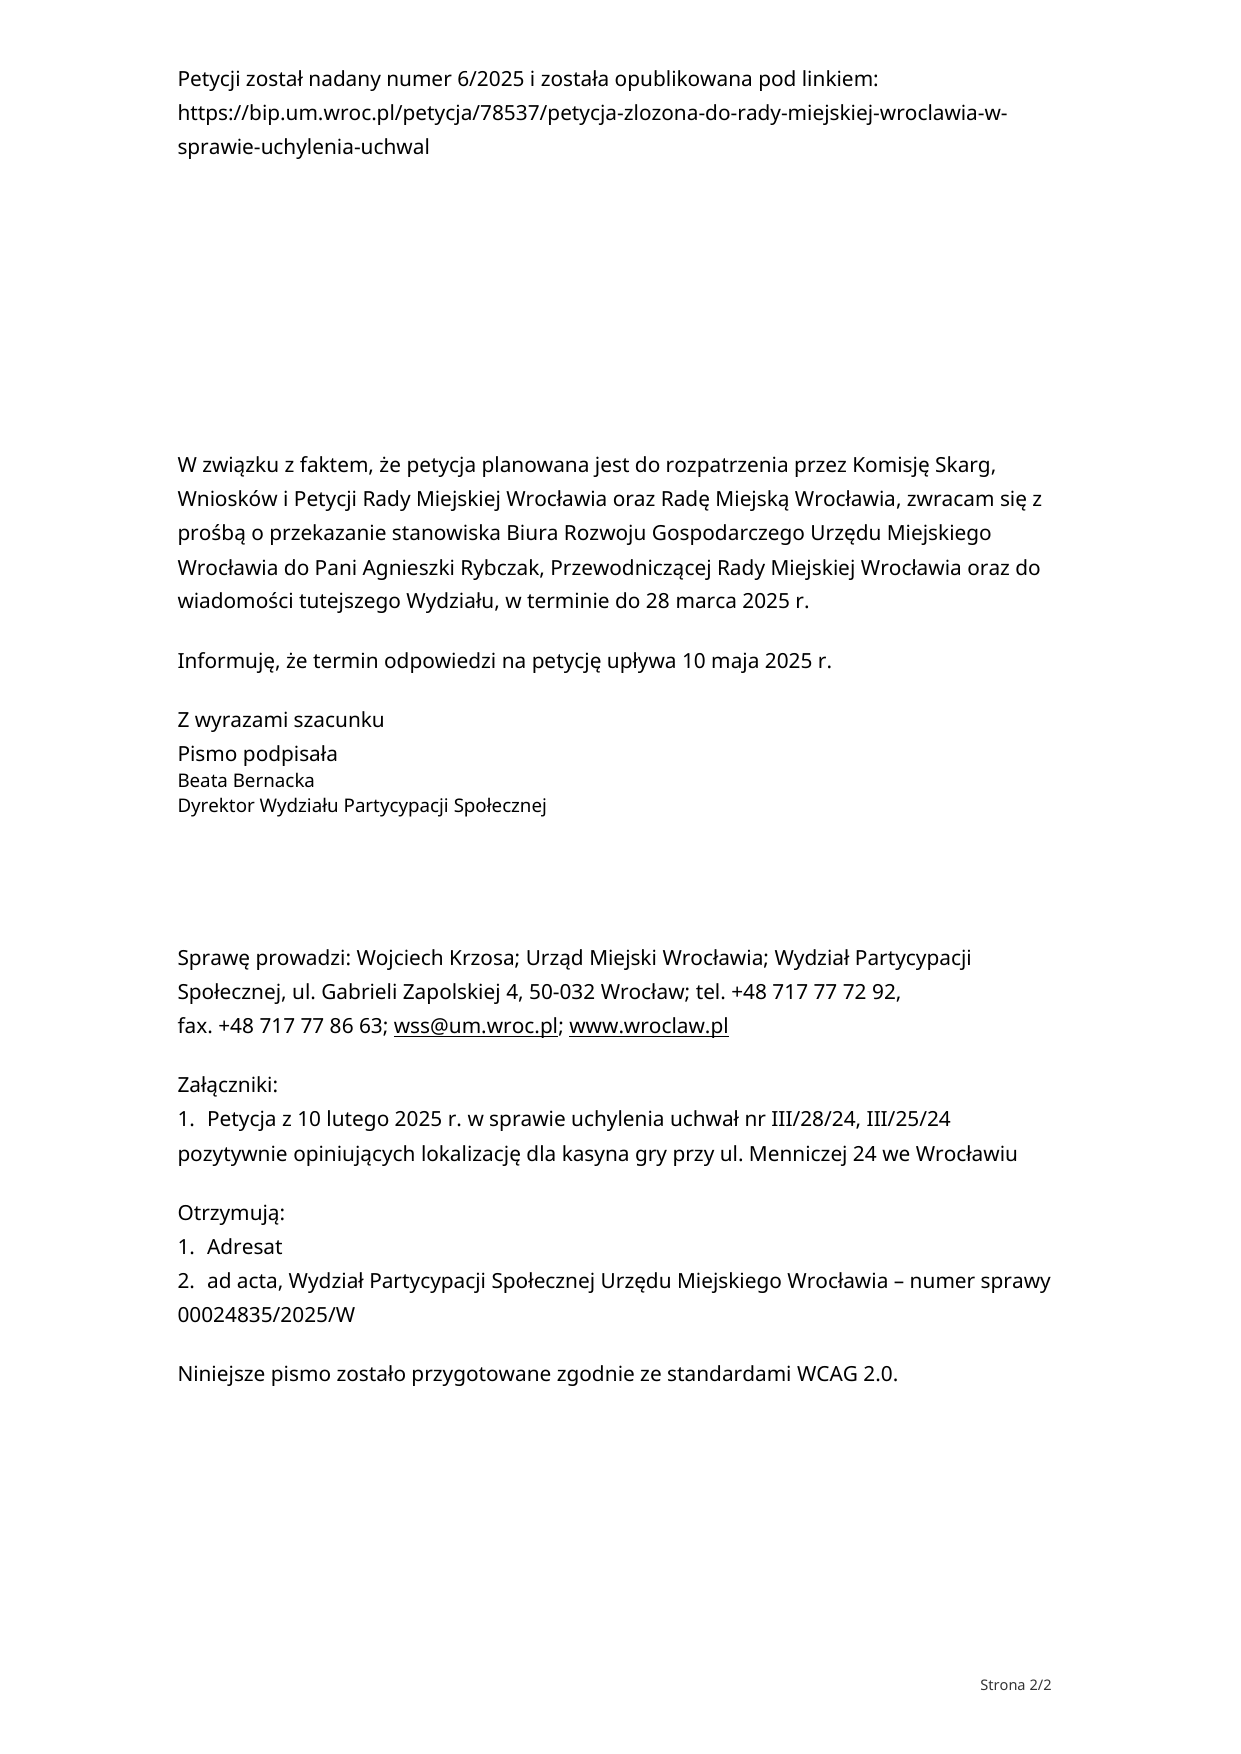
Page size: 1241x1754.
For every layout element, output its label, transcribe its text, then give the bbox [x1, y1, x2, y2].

text Załączniki: [177, 1071, 1051, 1099]
text Informuję, że termin odpowiedzi na petycję upływa 10 maja 2025 r. [177, 646, 1051, 674]
text Dyrektor Wydziału Partycypacji Społecznej [177, 793, 1051, 818]
text fax. +48 717 77 86 63; wss@um.wroc.pl; www.wroclaw.pl [177, 1011, 1051, 1040]
list ad acta, Wydział Partycypacji Społecznej Urzędu Miejskiego Wrocławia – numer sprawy 00024835/2025/W [177, 1266, 1051, 1328]
list Petycja z 10 lutego 2025 r. w sprawie uchylenia uchwał nr III/28/24, III/25/24 pozytywnie opiniujących lokalizację dla kasyna gry przy ul. Menniczej 24 we Wrocławiu [177, 1104, 1051, 1167]
text Petycji został nadany numer 6/2025 i została opublikowana pod linkiem: https://bip.um.wroc.pl/petycja/78537/petycja-zlozona-do-rady-miejskiej-wroclawia-w-sprawie-uchylenia-uchwal [177, 64, 1051, 161]
list Adresat [177, 1232, 1051, 1260]
text W związku z faktem, że petycja planowana jest do rozpatrzenia przez Komisję Skarg, Wniosków i Petycji Rady Miejskiej Wrocławia oraz Radę Miejską Wrocławia, zwracam się z prośbą o przekazanie stanowiska Biura Rozwoju Gospodarczego Urzędu Miejskiego Wrocławia do Pani Agnieszki Rybczak, Przewodniczącej Rady Miejskiej Wrocławia oraz do wiadomości tutejszego Wydziału, w terminie do 28 marca 2025 r. [177, 450, 1051, 615]
text Z wyrazami szacunku [177, 705, 1051, 733]
text Otrzymują: [177, 1198, 1051, 1226]
text Niniejsze pismo zostało przygotowane zgodnie ze standardami WCAG 2.0. [177, 1359, 1051, 1387]
text Beata Bernacka [177, 767, 1051, 793]
text Sprawę prowadzi: Wojciech Krzosa; Urząd Miejski Wrocławia; Wydział Partycypacji Społecznej, ul. Gabrieli Zapolskiej 4, 50-032 Wrocław; tel. +48 717 77 72 92, [177, 943, 1051, 1006]
text Pismo podpisała [177, 739, 1051, 767]
